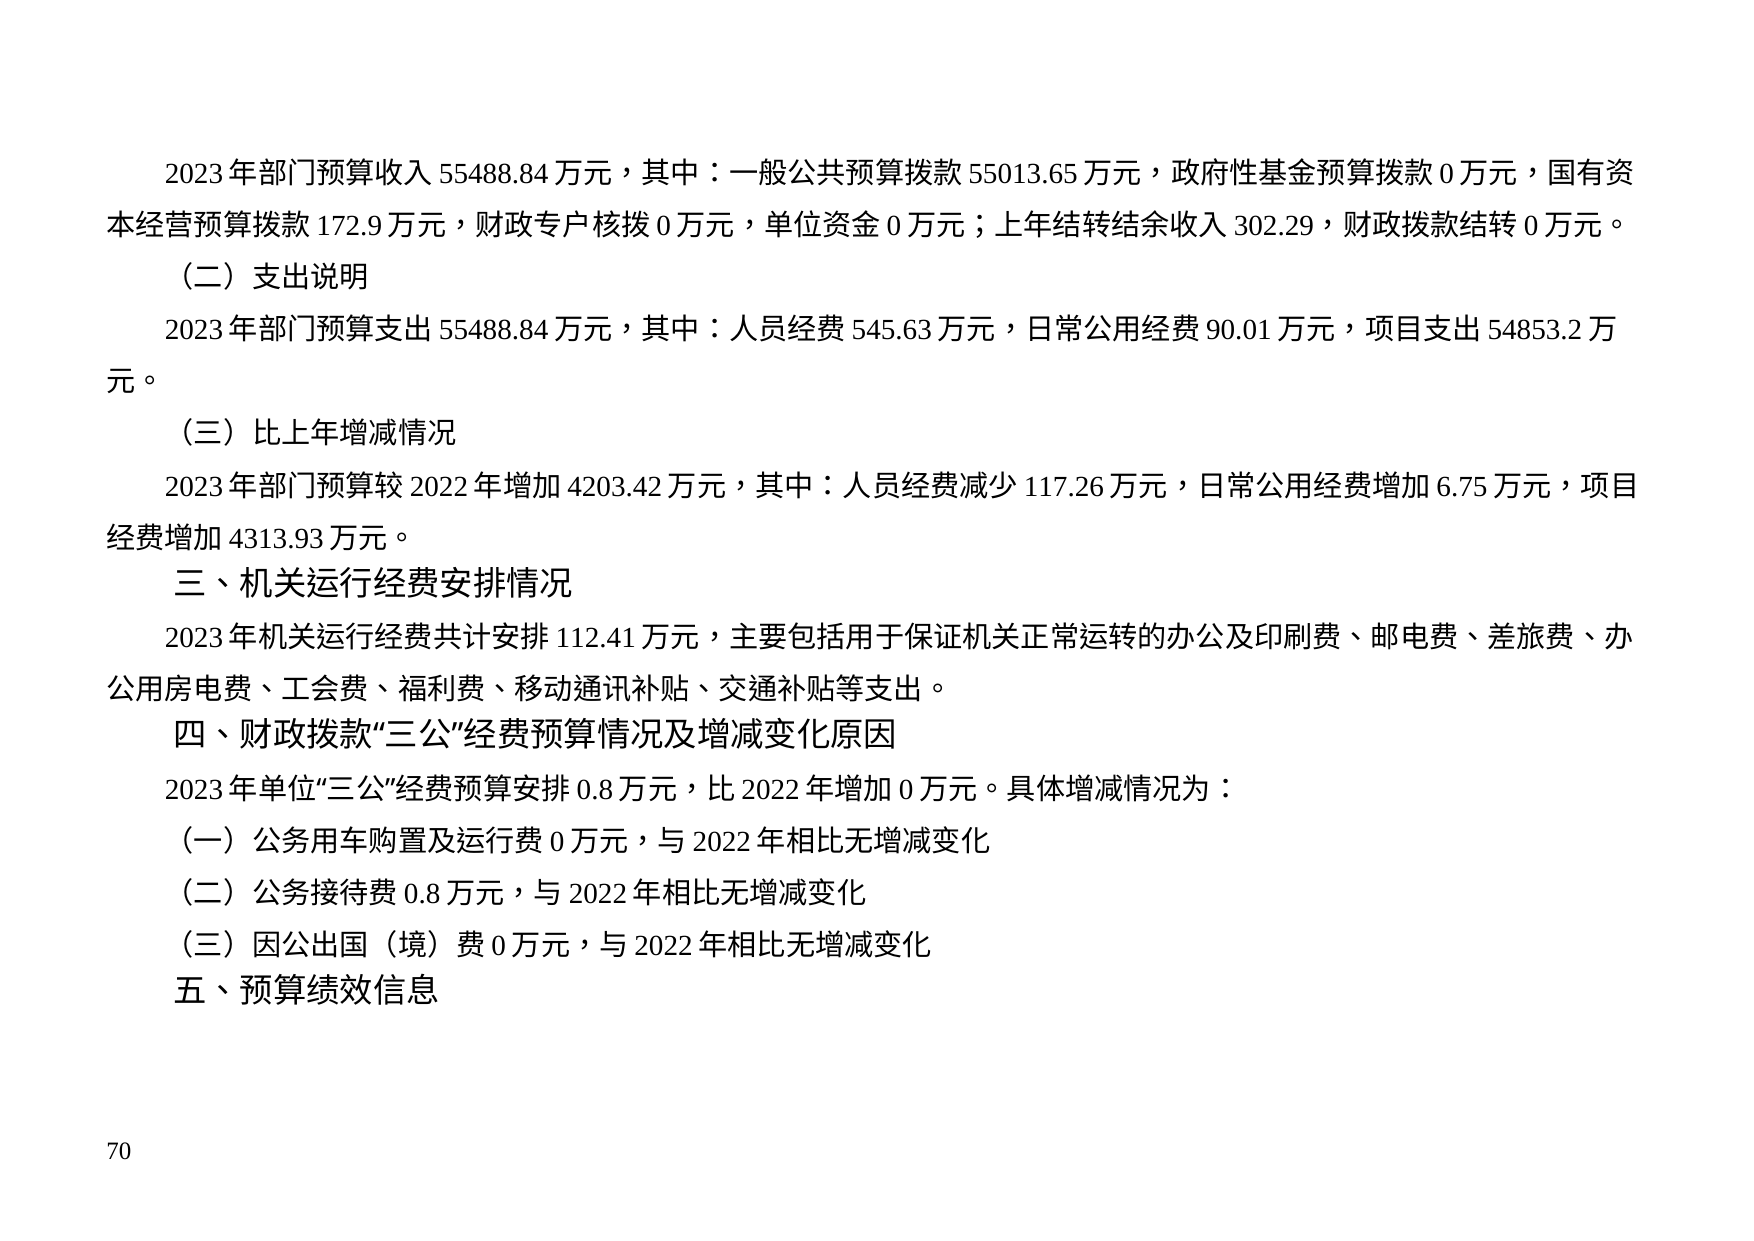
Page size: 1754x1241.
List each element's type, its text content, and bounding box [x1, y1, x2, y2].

text 2023年机关运行经费共计安排112.41万元，主要包括用于保证机关正常运转的办公及印刷费、邮电费、差旅费、办公用房电费、工会费、福利费、移动通讯补贴、交通补贴等支出。 [106, 606, 1648, 710]
text 五、预算绩效信息 [106, 967, 1648, 1012]
text 2023年部门预算支出55488.84万元，其中：人员经费545.63万元，日常公用经费90.01万元，项目支出54853.2万元。 [106, 298, 1648, 402]
text （三）比上年增减情况 [106, 402, 1648, 454]
text 四、财政拨款“三公”经费预算情况及增减变化原因 [106, 711, 1648, 757]
text 2023年单位“三公”经费预算安排0.8万元，比2022年增加0万元。具体增减情况为： [106, 758, 1648, 810]
text 三、机关运行经费安排情况 [106, 559, 1648, 605]
text （二）公务接待费0.8万元，与2022年相比无增减变化 [106, 862, 1648, 914]
text 2023年部门预算较2022年增加4203.42万元，其中：人员经费减少117.26万元，日常公用经费增加6.75万元，项目经费增加4313.93万元。 [106, 454, 1648, 558]
text （二）支出说明 [106, 246, 1648, 298]
text 2023年部门预算收入55488.84万元，其中：一般公共预算拨款55013.65万元，政府性基金预算拨款0万元，国有资本经营预算拨款172.9万元，财政专户核拨0万元，单位资金0万元；上年结转结余收入302.29，财政拨款结转0万元。 [106, 142, 1648, 246]
text （一）公务用车购置及运行费0万元，与2022年相比无增减变化 [106, 810, 1648, 862]
text （三）因公出国（境）费0万元，与2022年相比无增减变化 [106, 914, 1648, 966]
